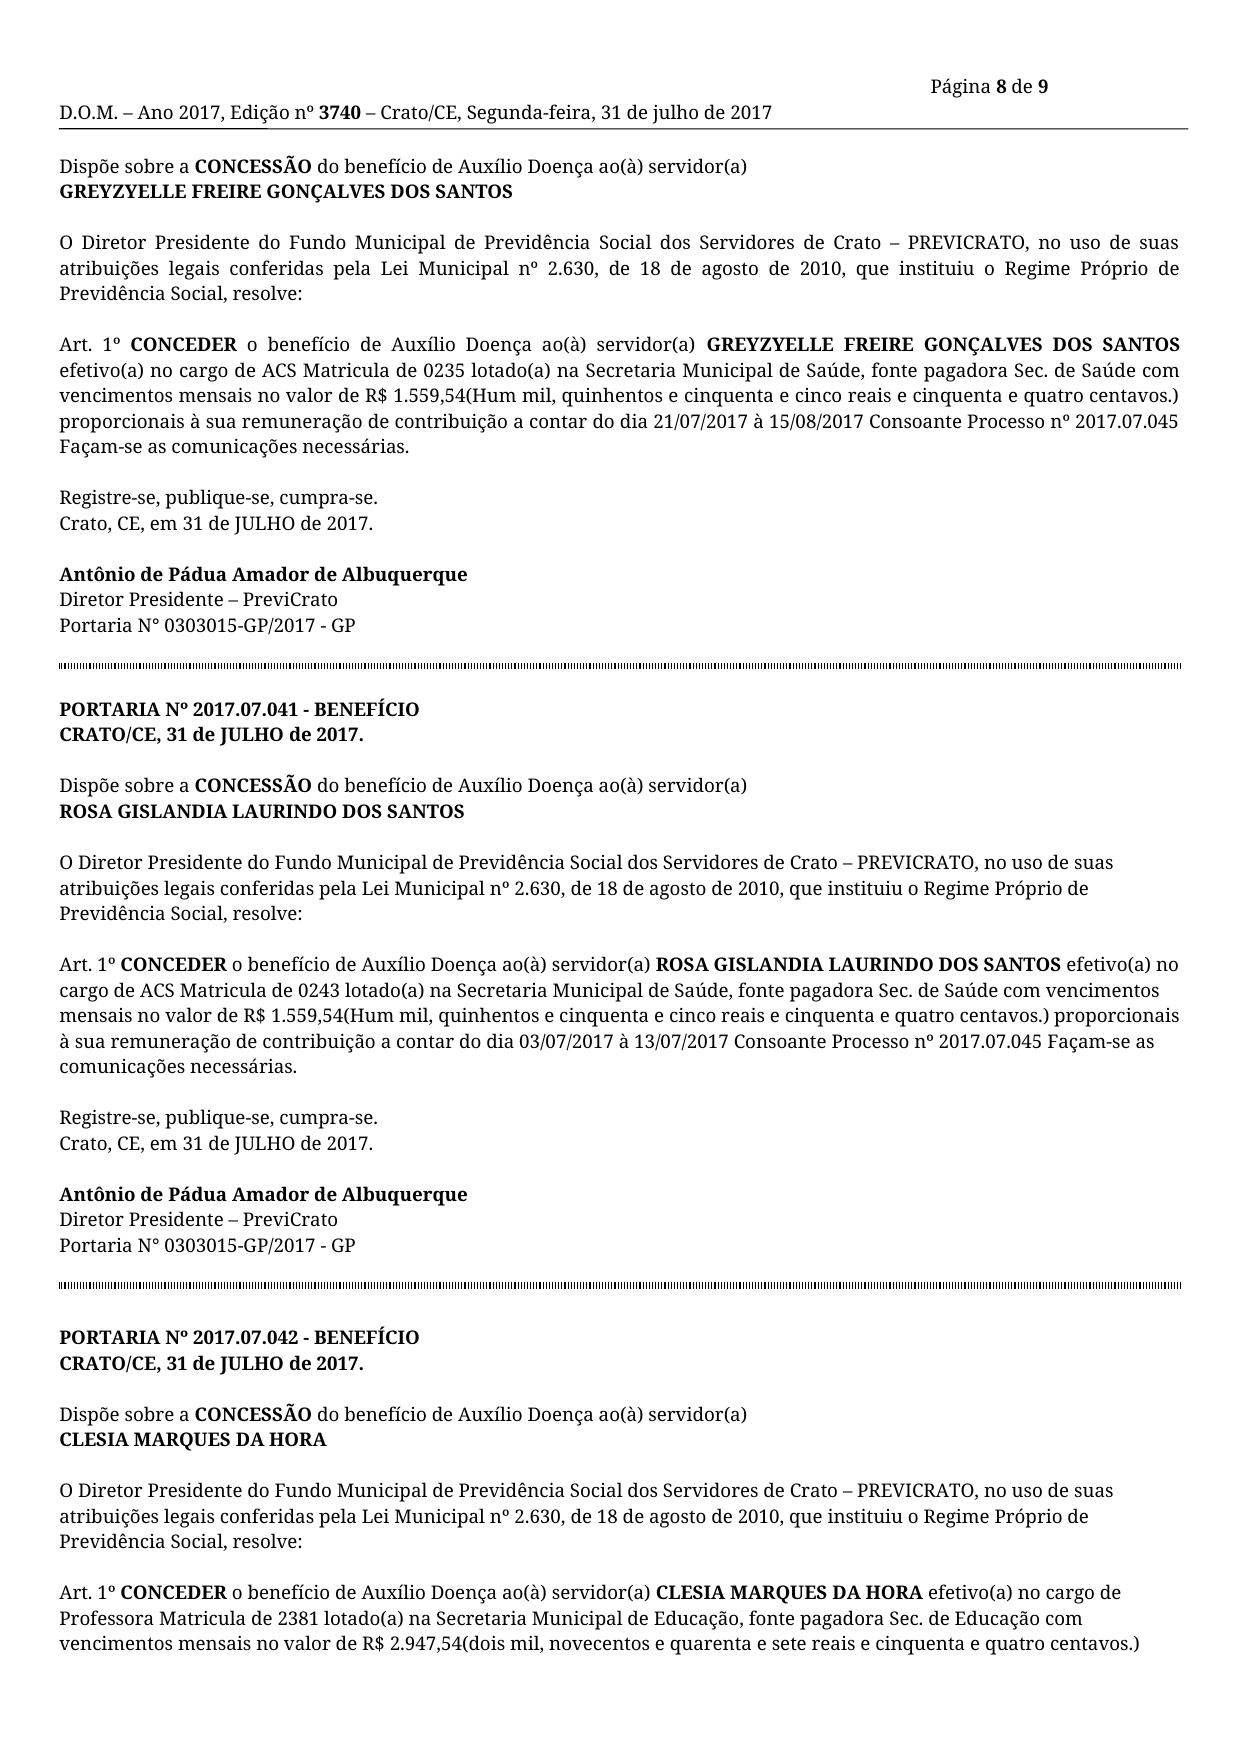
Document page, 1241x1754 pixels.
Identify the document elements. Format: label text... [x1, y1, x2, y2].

text CRATO/CE, 31 de JULHO de 2017. [59, 1350, 1181, 1376]
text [59, 1580, 1181, 1656]
text Art. 1º CONCEDER o benefício de Auxílio Doença ao(à) servidor(a) ROSA GISLANDIA LAURINDO DOS SANTOS efetivo(a) no cargo de ACS Matricula de 0243 lotado(a) na Secretaria Municipal de Saúde, fonte pagadora Sec. de Saúde com vencimentos mensais no valor de R$ 1.559,54(Hum mil, quinhentos e cinquenta e cinco reais e cinquenta e quatro centavos.) proporcionais à sua remuneração de contribuição a contar do dia 03/07/2017 à 13/07/2017 Consoante Processo nº 2017.07.045 Façam-se as comunicações necessárias. [59, 951, 1181, 1079]
text Dispõe sobre a CONCESSÃO do benefício de Auxílio Doença ao(à) servidor(a) [59, 773, 1181, 798]
text Dispõe sobre a CONCESSÃO do benefício de Auxílio Doença ao(à) servidor(a) [59, 1401, 1181, 1427]
title Dispõe sobre a CONCESSÃO do benefício de Auxílio Doença ao(à) servidor(a) [59, 153, 1181, 178]
text PORTARIA Nº 2017.07.042 - BENEFÍCIO [59, 1324, 1181, 1350]
text Registre-se, publique-se, cumpra-se. [59, 1104, 1181, 1130]
text Antônio de Pádua Amador de Albuquerque [59, 1181, 1181, 1207]
title Antônio de Pádua Amador de Albuquerque [59, 561, 1181, 587]
text PORTARIA Nº 2017.07.041 - BENEFÍCIO [59, 696, 1181, 722]
title O Diretor Presidente do Fundo Municipal de Previdência Social dos Servidores de Crato – PREVICRATO, no uso de suas atribuições legais conferidas pela Lei Municipal nº 2.630, de 18 de agosto de 2010, que instituiu o Regime Próprio de Previdência Social, resolve: [59, 229, 1181, 306]
title Diretor Presidente – PreviCrato [59, 587, 1181, 612]
title Portaria N° 0303015-GP/2017 - GP [59, 612, 1181, 638]
text O Diretor Presidente do Fundo Municipal de Previdência Social dos Servidores de Crato – PREVICRATO, no uso de suas atribuições legais conferidas pela Lei Municipal nº 2.630, de 18 de agosto de 2010, que instituiu o Regime Próprio de Previdência Social, resolve: [59, 849, 1181, 926]
text CLESIA MARQUES DA HORA [59, 1427, 1181, 1452]
title Crato, CE, em 31 de JULHO de 2017. [59, 510, 1181, 536]
text Portaria N° 0303015-GP/2017 - GP [59, 1232, 1181, 1258]
title Registre-se, publique-se, cumpra-se. [59, 485, 1181, 510]
text Diretor Presidente – PreviCrato [59, 1207, 1181, 1232]
text Crato, CE, em 31 de JULHO de 2017. [59, 1130, 1181, 1156]
title Art. 1º CONCEDER o benefício de Auxílio Doença ao(à) servidor(a) GREYZYELLE FREIRE GONÇALVES DOS SANTOS efetivo(a) no cargo de ACS Matricula de 0235 lotado(a) na Secretaria Municipal de Saúde, fonte pagadora Sec. de Saúde com vencimentos mensais no valor de R$ 1.559,54(Hum mil, quinhentos e cinquenta e cinco reais e cinquenta e quatro centavos.) proporcionais à sua remuneração de contribuição a contar do dia 21/07/2017 à 15/08/2017 Consoante Processo nº 2017.07.045 Façam-se as comunicações necessárias. [59, 332, 1181, 459]
text CRATO/CE, 31 de JULHO de 2017. [59, 722, 1181, 747]
title GREYZYELLE FREIRE GONÇALVES DOS SANTOS [59, 178, 1181, 204]
text O Diretor Presidente do Fundo Municipal de Previdência Social dos Servidores de Crato – PREVICRATO, no uso de suas atribuições legais conferidas pela Lei Municipal nº 2.630, de 18 de agosto de 2010, que instituiu o Regime Próprio de Previdência Social, resolve: [59, 1478, 1181, 1554]
text ROSA GISLANDIA LAURINDO DOS SANTOS [59, 798, 1181, 824]
